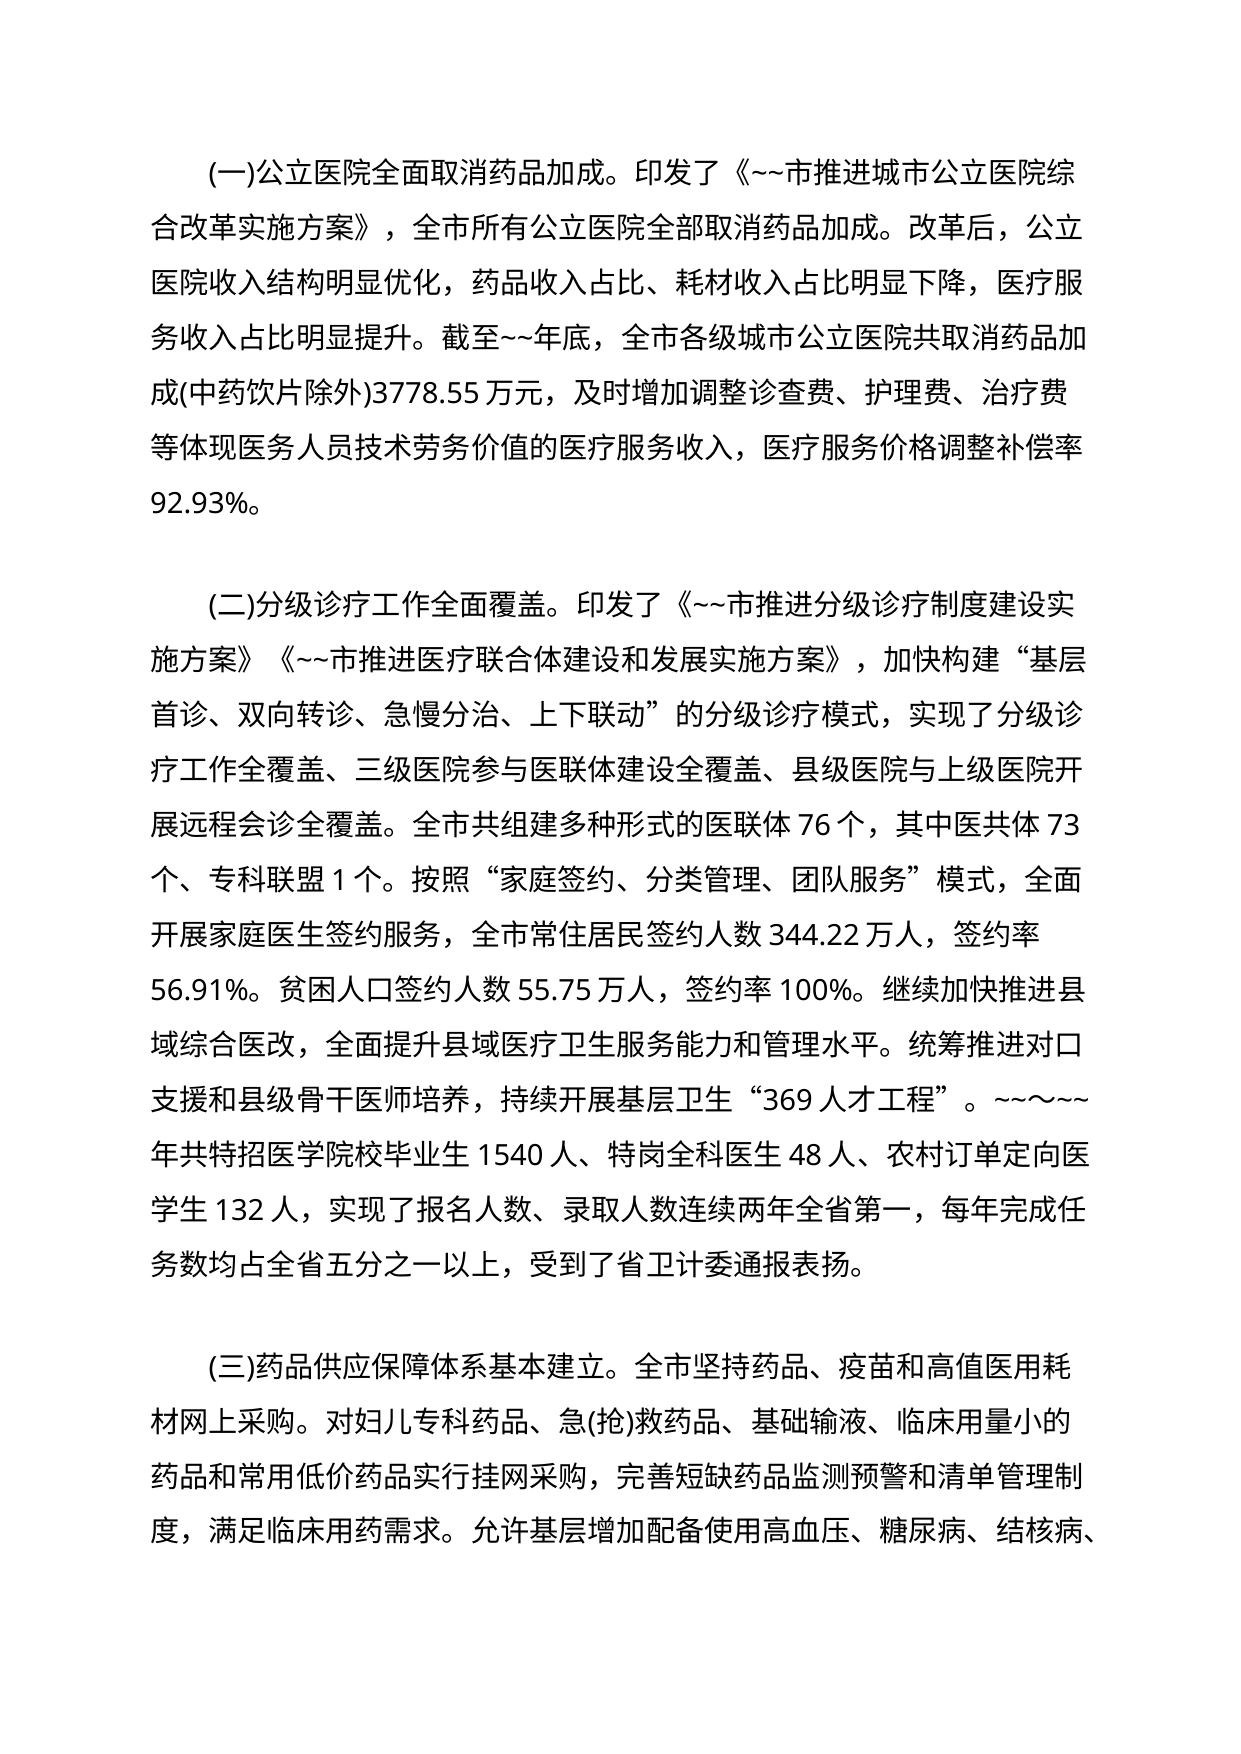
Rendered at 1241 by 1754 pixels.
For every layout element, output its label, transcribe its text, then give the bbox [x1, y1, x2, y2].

text (二)分级诊疗工作全面覆盖。印发了《~~市推进分级诊疗制度建设实施方案》《~~市推进医疗联合体建设和发展实施方案》，加快构建“基层首诊、双向转诊、急慢分治、上下联动”的分级诊疗模式，实现了分级诊疗工作全覆盖、三级医院参与医联体建设全覆盖、县级医院与上级医院开展远程会诊全覆盖。全市共组建多种形式的医联体76个，其中医共体73个、专科联盟1个。按照“家庭签约、分类管理、团队服务”模式，全面开展家庭医生签约服务，全市常住居民签约人数344.22万人，签约率56.91%。贫困人口签约人数55.75万人，签约率100%。继续加快推进县域综合医改，全面提升县域医疗卫生服务能力和管理水平。统筹推进对口支援和县级骨干医师培养，持续开展基层卫生“369人才工程”。~~～~~年共特招医学院校毕业生1540人、特岗全科医生48人、农村订单定向医学生132人，实现了报名人数、录取人数连续两年全省第一，每年完成任务数均占全省五分之一以上，受到了省卫计委通报表扬。 [150, 582, 1090, 1284]
text (一)公立医院全面取消药品加成。印发了《~~市推进城市公立医院综合改革实施方案》，全市所有公立医院全部取消药品加成。改革后，公立医院收入结构明显优化，药品收入占比、耗材收入占比明显下降，医疗服务收入占比明显提升。截至~~年底，全市各级城市公立医院共取消药品加成(中药饮片除外)3778.55万元，及时增加调整诊查费、护理费、治疗费等体现医务人员技术劳务价值的医疗服务收入，医疗服务价格调整补偿率92.93%。 [150, 150, 1090, 522]
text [150, 1343, 1090, 1550]
